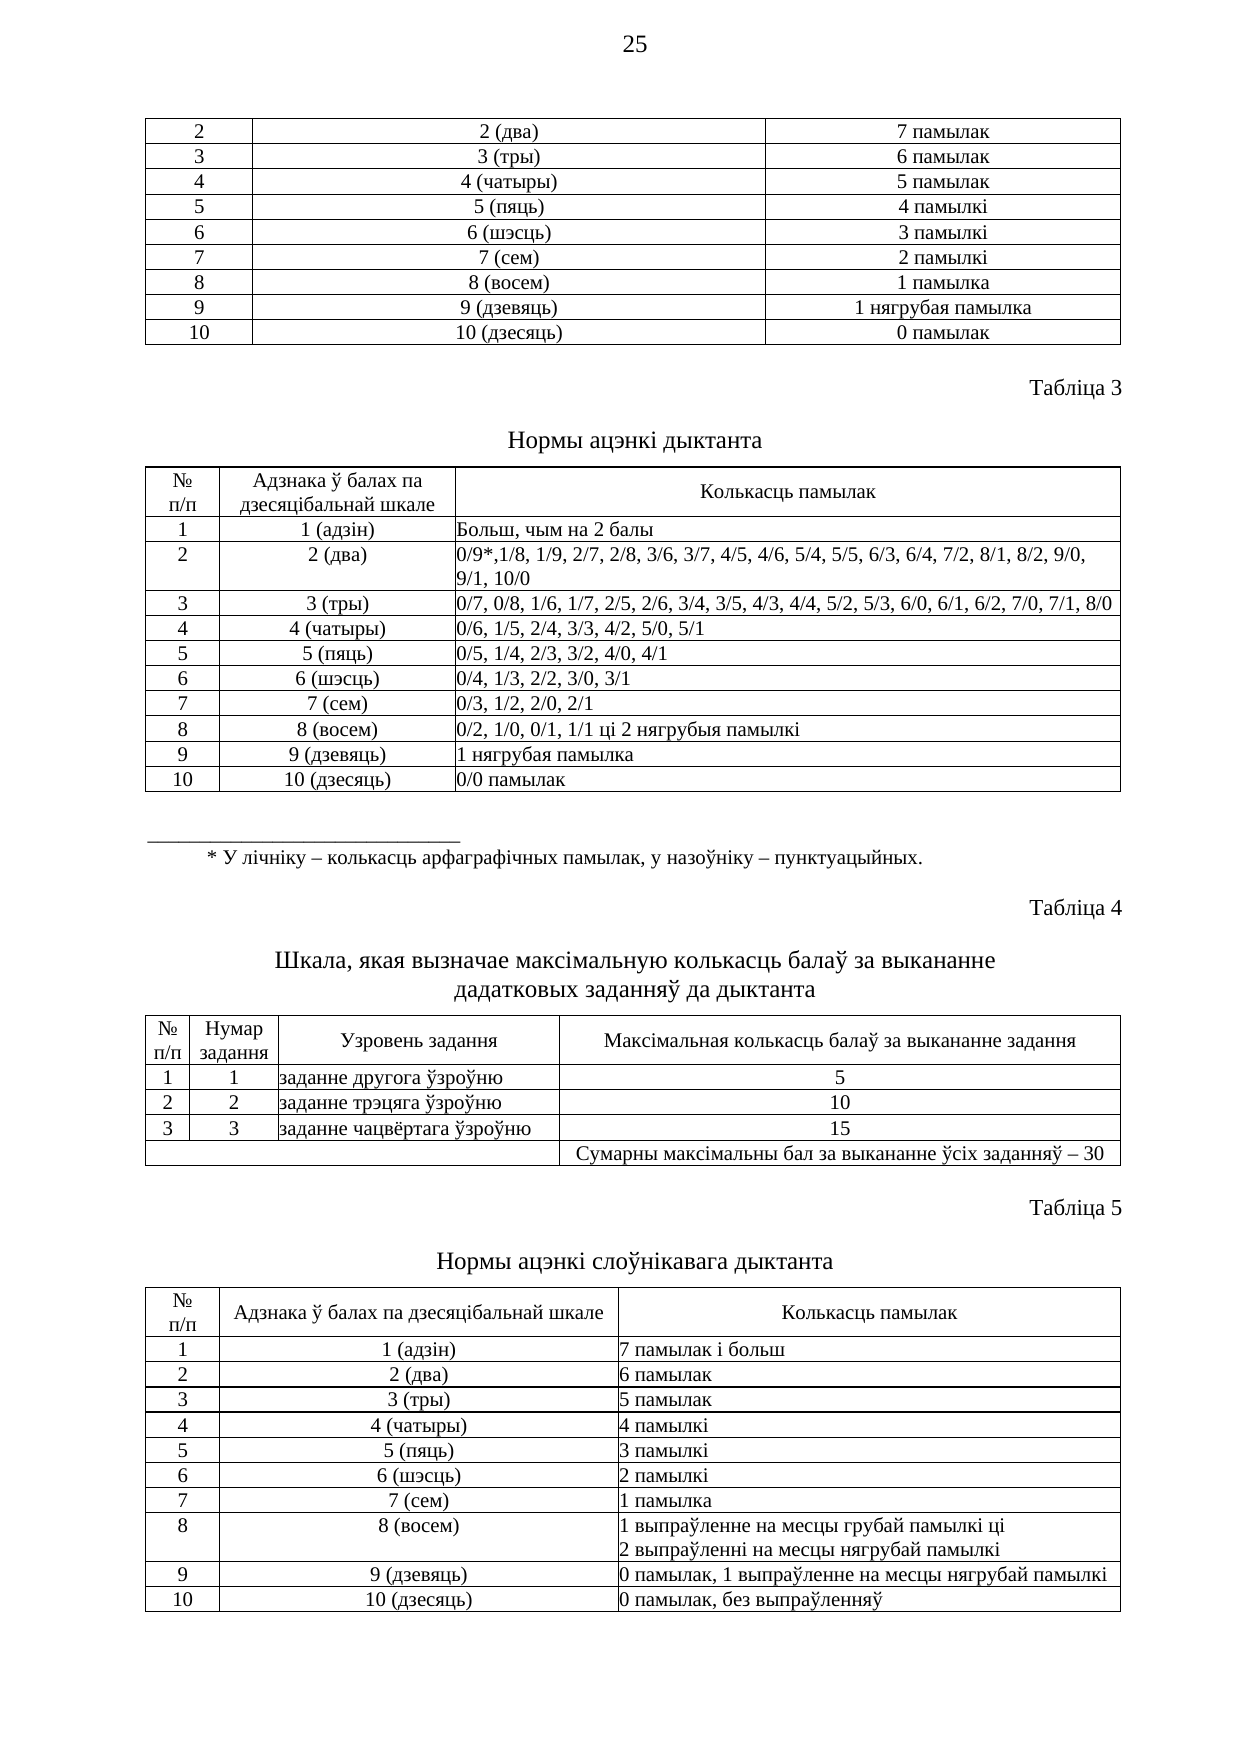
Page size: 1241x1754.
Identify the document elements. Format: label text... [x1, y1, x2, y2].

table_cell 2 [146, 542, 219, 590]
table_cell 1 [146, 1065, 189, 1089]
text Нормы ацэнкі слоўнікавага дыктанта [147, 1246, 1122, 1274]
table_cell [146, 1141, 559, 1164]
table_cell 10 [146, 1587, 219, 1611]
table_header № п/п [146, 1288, 219, 1336]
table_cell 4 (чатыры) [253, 169, 765, 193]
table_cell 6 памылак [766, 144, 1120, 168]
table_cell 6 [146, 1463, 219, 1487]
table_cell 4 памылкі [619, 1413, 1120, 1437]
table_cell 4 [146, 616, 219, 640]
table_header Максімальная колькасць балаў за выкананне задання [560, 1016, 1120, 1064]
table_cell 9 (дзевяць) [220, 1562, 618, 1586]
table_cell 3 памылкі [619, 1438, 1120, 1462]
table_cell 0/6, 1/5, 2/4, 3/3, 4/2, 5/0, 5/1 [456, 616, 1120, 640]
table_cell 6 [146, 220, 252, 244]
table_cell 8 (восем) [220, 1513, 618, 1561]
table_cell Больш, чым на 2 балы [456, 517, 1120, 541]
table_cell 0 памылак [766, 320, 1120, 344]
table_cell 0/7, 0/8, 1/6, 1/7, 2/5, 2/6, 3/4, 3/5, 4/3, 4/4, 5/2, 5/3, 6/0, 6/1, 6/2, 7/0, 7/1, 8/0 [456, 591, 1120, 615]
table_cell 2 [146, 1362, 219, 1386]
table_cell 10 (дзесяць) [220, 767, 455, 791]
text * У лічніку – колькасць арфаграфічных памылак, у назоўніку – пунктуацыйных. [147, 844, 1122, 869]
table_cell 4 (чатыры) [220, 616, 455, 640]
table_cell 4 (чатыры) [220, 1413, 618, 1437]
table_cell 0/5, 1/4, 2/3, 3/2, 4/0, 4/1 [456, 641, 1120, 665]
table_cell 5 памылак [619, 1388, 1120, 1411]
table_cell 10 [560, 1090, 1120, 1114]
table_cell 2 (два) [220, 1362, 618, 1386]
table_cell 8 (восем) [220, 716, 455, 741]
table_cell 2 (два) [253, 119, 765, 143]
table_cell 3 [190, 1115, 278, 1139]
table_cell 9 (дзевяць) [220, 742, 455, 766]
table_cell 5 (пяць) [220, 641, 455, 665]
table_cell 6 (шэсць) [253, 220, 765, 244]
table_cell 8 [146, 270, 252, 294]
text ______________________________ [147, 821, 1122, 844]
table_cell 6 [146, 666, 219, 690]
table_cell Сумарны максімальны бал за выкананне ўсіх заданняў – 30 [560, 1141, 1120, 1164]
table_cell 1 [146, 517, 219, 541]
table_cell 8 (восем) [253, 270, 765, 294]
table_cell 0 памылак, без выпраўленняў [619, 1587, 1120, 1611]
table_cell 9 (дзевяць) [253, 295, 765, 319]
table_cell 0/4, 1/3, 2/2, 3/0, 3/1 [456, 666, 1120, 690]
table_header Колькасць памылак [619, 1288, 1120, 1336]
table_cell 3 памылкі [766, 220, 1120, 244]
table_cell 4 памылкі [766, 195, 1120, 218]
table_cell 0/0 памылак [456, 767, 1120, 791]
table_cell 6 (шэсць) [220, 1463, 618, 1487]
table_cell 5 [560, 1065, 1120, 1089]
text Табліца 4 [147, 894, 1122, 920]
table_cell 1 (адзін) [220, 517, 455, 541]
table_cell 3 [146, 1115, 189, 1139]
table_cell 1 [190, 1065, 278, 1089]
table_cell 4 [146, 169, 252, 193]
table_cell 5 (пяць) [220, 1438, 618, 1462]
table_header № п/п [146, 1016, 189, 1064]
table_cell 10 (дзесяць) [253, 320, 765, 344]
table_cell 3 (тры) [253, 144, 765, 168]
table_cell заданне трэцяга ўзроўню [279, 1090, 559, 1114]
table_cell 1 памылка [619, 1488, 1120, 1512]
table_cell 2 памылкі [766, 245, 1120, 269]
text Нормы ацэнкі дыктанта [147, 425, 1122, 454]
table_cell 1 памылка [766, 270, 1120, 294]
table_cell 5 памылак [766, 169, 1120, 193]
text Шкала, якая вызначае максімальную колькасць балаў за выкананне дадатковых заданняў да дыктанта [147, 945, 1122, 1002]
table_cell 1 (адзін) [220, 1337, 618, 1361]
table_header Нумар задання [190, 1016, 278, 1064]
table_cell 6 памылак [619, 1362, 1120, 1386]
table_cell 4 [146, 1413, 219, 1437]
table_cell 3 [146, 591, 219, 615]
table_header № п/п [146, 468, 219, 516]
table_cell 7 (сем) [220, 691, 455, 715]
table_cell 10 [146, 320, 252, 344]
table_cell 2 (два) [220, 542, 455, 590]
table_cell 5 (пяць) [253, 195, 765, 218]
table_cell 7 памылак [766, 119, 1120, 143]
table_cell 3 (тры) [220, 591, 455, 615]
table_cell 7 памылак і больш [619, 1337, 1120, 1361]
table_header Узровень задання [279, 1016, 559, 1064]
table_header Адзнака ў балах па дзесяцібальнай шкале [220, 468, 455, 516]
table_header Адзнака ў балах па дзесяцібальнай шкале [220, 1288, 618, 1336]
table_cell 15 [560, 1115, 1120, 1139]
table_cell 2 [146, 1090, 189, 1114]
table_cell 10 (дзесяць) [220, 1587, 618, 1611]
table_cell 9 [146, 1562, 219, 1586]
table_cell 8 [146, 716, 219, 741]
text Табліца 5 [147, 1194, 1122, 1221]
table_cell 1 [146, 1337, 219, 1361]
table_cell 7 (сем) [220, 1488, 618, 1512]
table_cell 3 (тры) [220, 1388, 618, 1411]
table_cell 8 [146, 1513, 219, 1561]
table_cell 2 [146, 119, 252, 143]
table_cell 0/9*,1/8, 1/9, 2/7, 2/8, 3/6, 3/7, 4/5, 4/6, 5/4, 5/5, 6/3, 6/4, 7/2, 8/1, 8/2, 9/0, 9/1, 10/0 [456, 542, 1120, 590]
table_cell 9 [146, 295, 252, 319]
table_cell 3 [146, 1388, 219, 1411]
table_cell 1 выпраўленне на месцы грубай памылкі ці 2 выпраўленні на месцы нягрубай памылкі [619, 1513, 1120, 1561]
table_cell 0 памылак, 1 выпраўленне на месцы нягрубай памылкі [619, 1562, 1120, 1586]
table_cell заданне другога ўзроўню [279, 1065, 559, 1089]
table_cell 6 (шэсць) [220, 666, 455, 690]
table_cell 7 (сем) [253, 245, 765, 269]
text Табліца 3 [147, 374, 1122, 400]
table_cell 9 [146, 742, 219, 766]
table_cell 2 [190, 1090, 278, 1114]
table_cell 0/2, 1/0, 0/1, 1/1 ці 2 нягрубыя памылкі [456, 716, 1120, 741]
table_cell 5 [146, 1438, 219, 1462]
table_cell 0/3, 1/2, 2/0, 2/1 [456, 691, 1120, 715]
table_cell 5 [146, 195, 252, 218]
table_cell 1 нягрубая памылка [766, 295, 1120, 319]
table_cell 5 [146, 641, 219, 665]
table_cell 2 памылкі [619, 1463, 1120, 1487]
table_cell 7 [146, 1488, 219, 1512]
table_cell 7 [146, 691, 219, 715]
table_cell заданне чацвёртага ўзроўню [279, 1115, 559, 1139]
table_cell 3 [146, 144, 252, 168]
table_header Колькасць памылак [456, 468, 1120, 516]
table_cell 1 нягрубая памылка [456, 742, 1120, 766]
table_cell 7 [146, 245, 252, 269]
table_cell 10 [146, 767, 219, 791]
